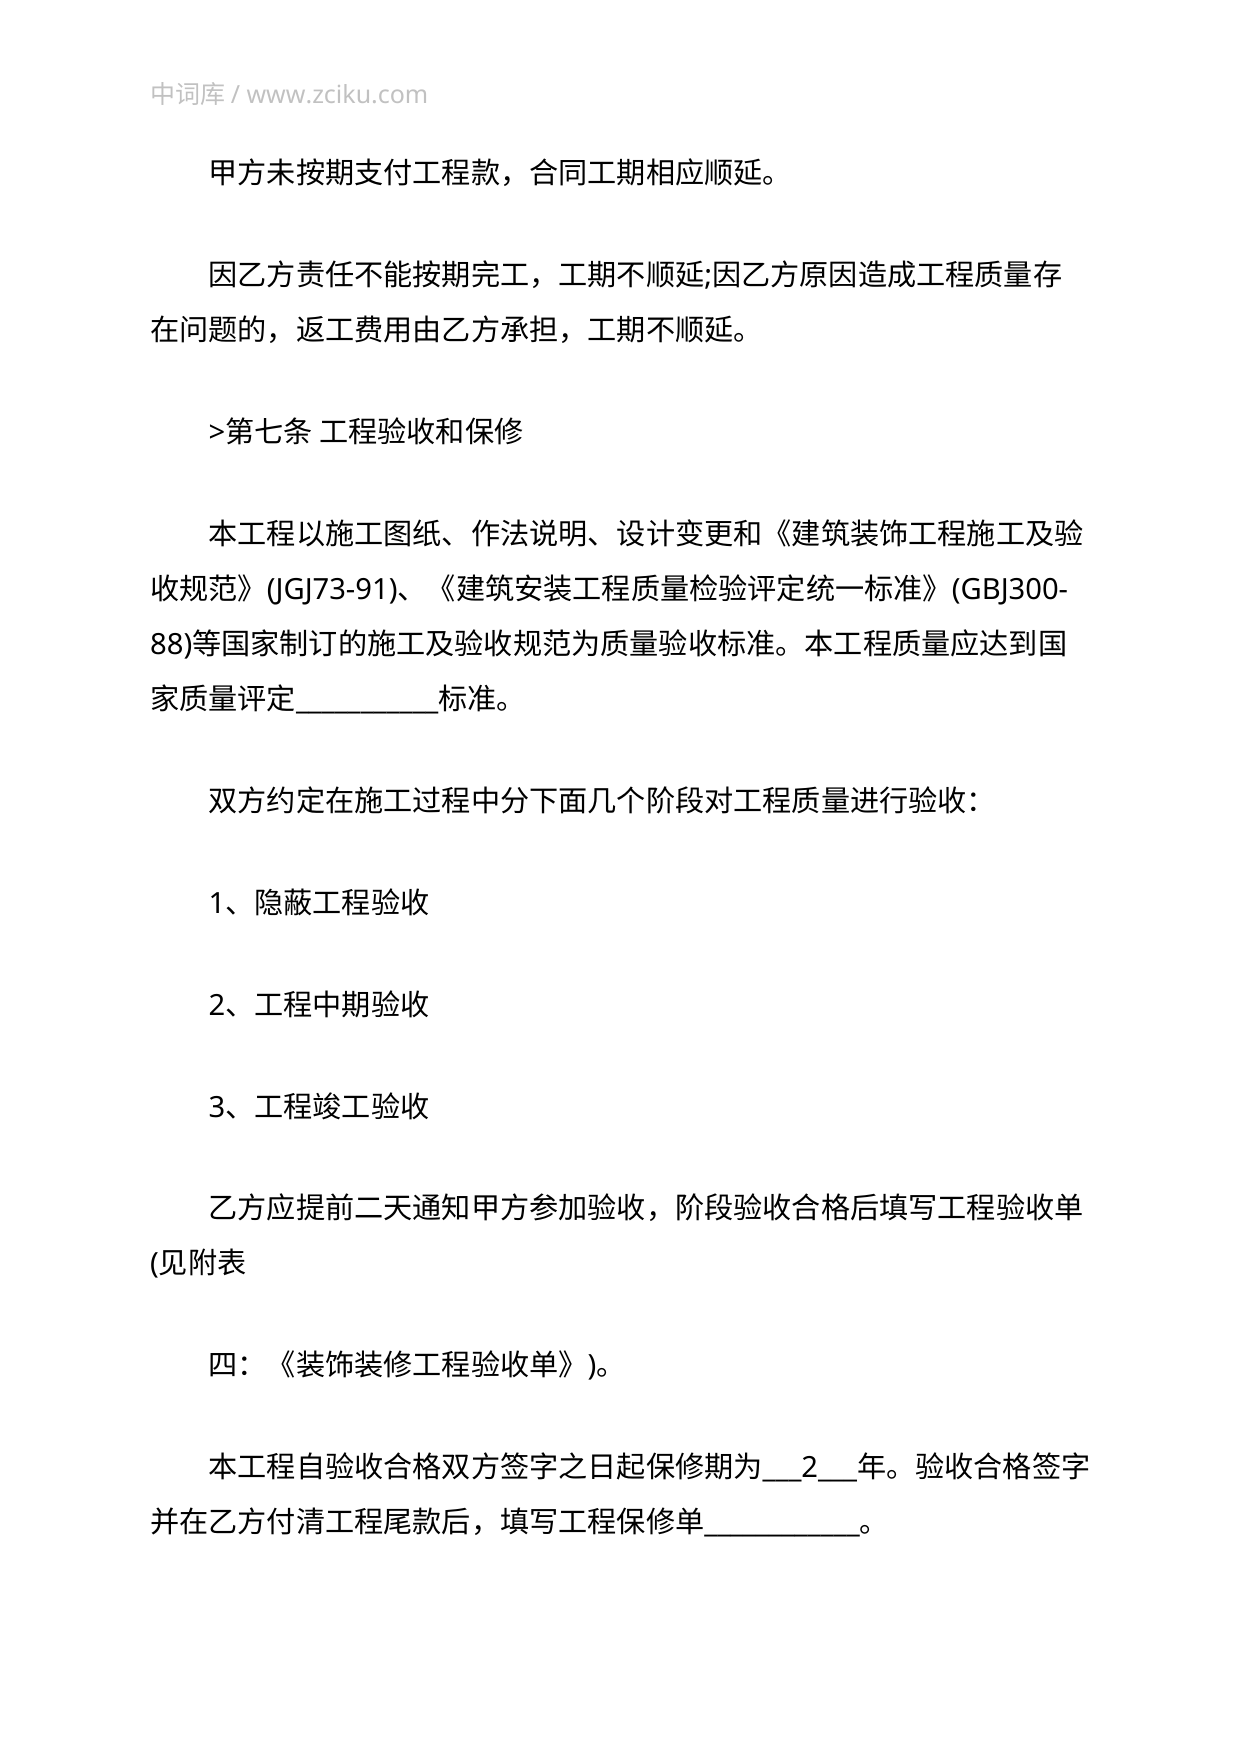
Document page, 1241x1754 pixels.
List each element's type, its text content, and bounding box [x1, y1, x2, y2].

text 四：《装饰装修工程验收单》)。 [150, 1342, 1090, 1384]
text 本工程自验收合格双方签字之日起保修期为___2___年。验收合格签字并在乙方付清工程尾款后，填写工程保修单____________。 [150, 1444, 1090, 1541]
text 1、隐蔽工程验收 [150, 879, 1090, 922]
text 本工程以施工图纸、作法说明、设计变更和《建筑装饰工程施工及验收规范》(JGJ73-91)、《建筑安装工程质量检验评定统一标准》(GBJ300-88)等国家制订的施工及验收规范为质量验收标准。本工程质量应达到国家质量评定___________标准。 [150, 511, 1090, 718]
text >第七条 工程验收和保修 [150, 408, 1090, 451]
text 乙方应提前二天通知甲方参加验收，阶段验收合格后填写工程验收单(见附表 [150, 1185, 1090, 1282]
text 因乙方责任不能按期完工，工期不顺延;因乙方原因造成工程质量存在问题的，返工费用由乙方承担，工期不顺延。 [150, 252, 1090, 349]
text 2、工程中期验收 [150, 981, 1090, 1023]
text 双方约定在施工过程中分下面几个阶段对工程质量进行验收： [150, 777, 1090, 820]
text 甲方未按期支付工程款，合同工期相应顺延。 [150, 150, 1090, 192]
text 3、工程竣工验收 [150, 1083, 1090, 1126]
